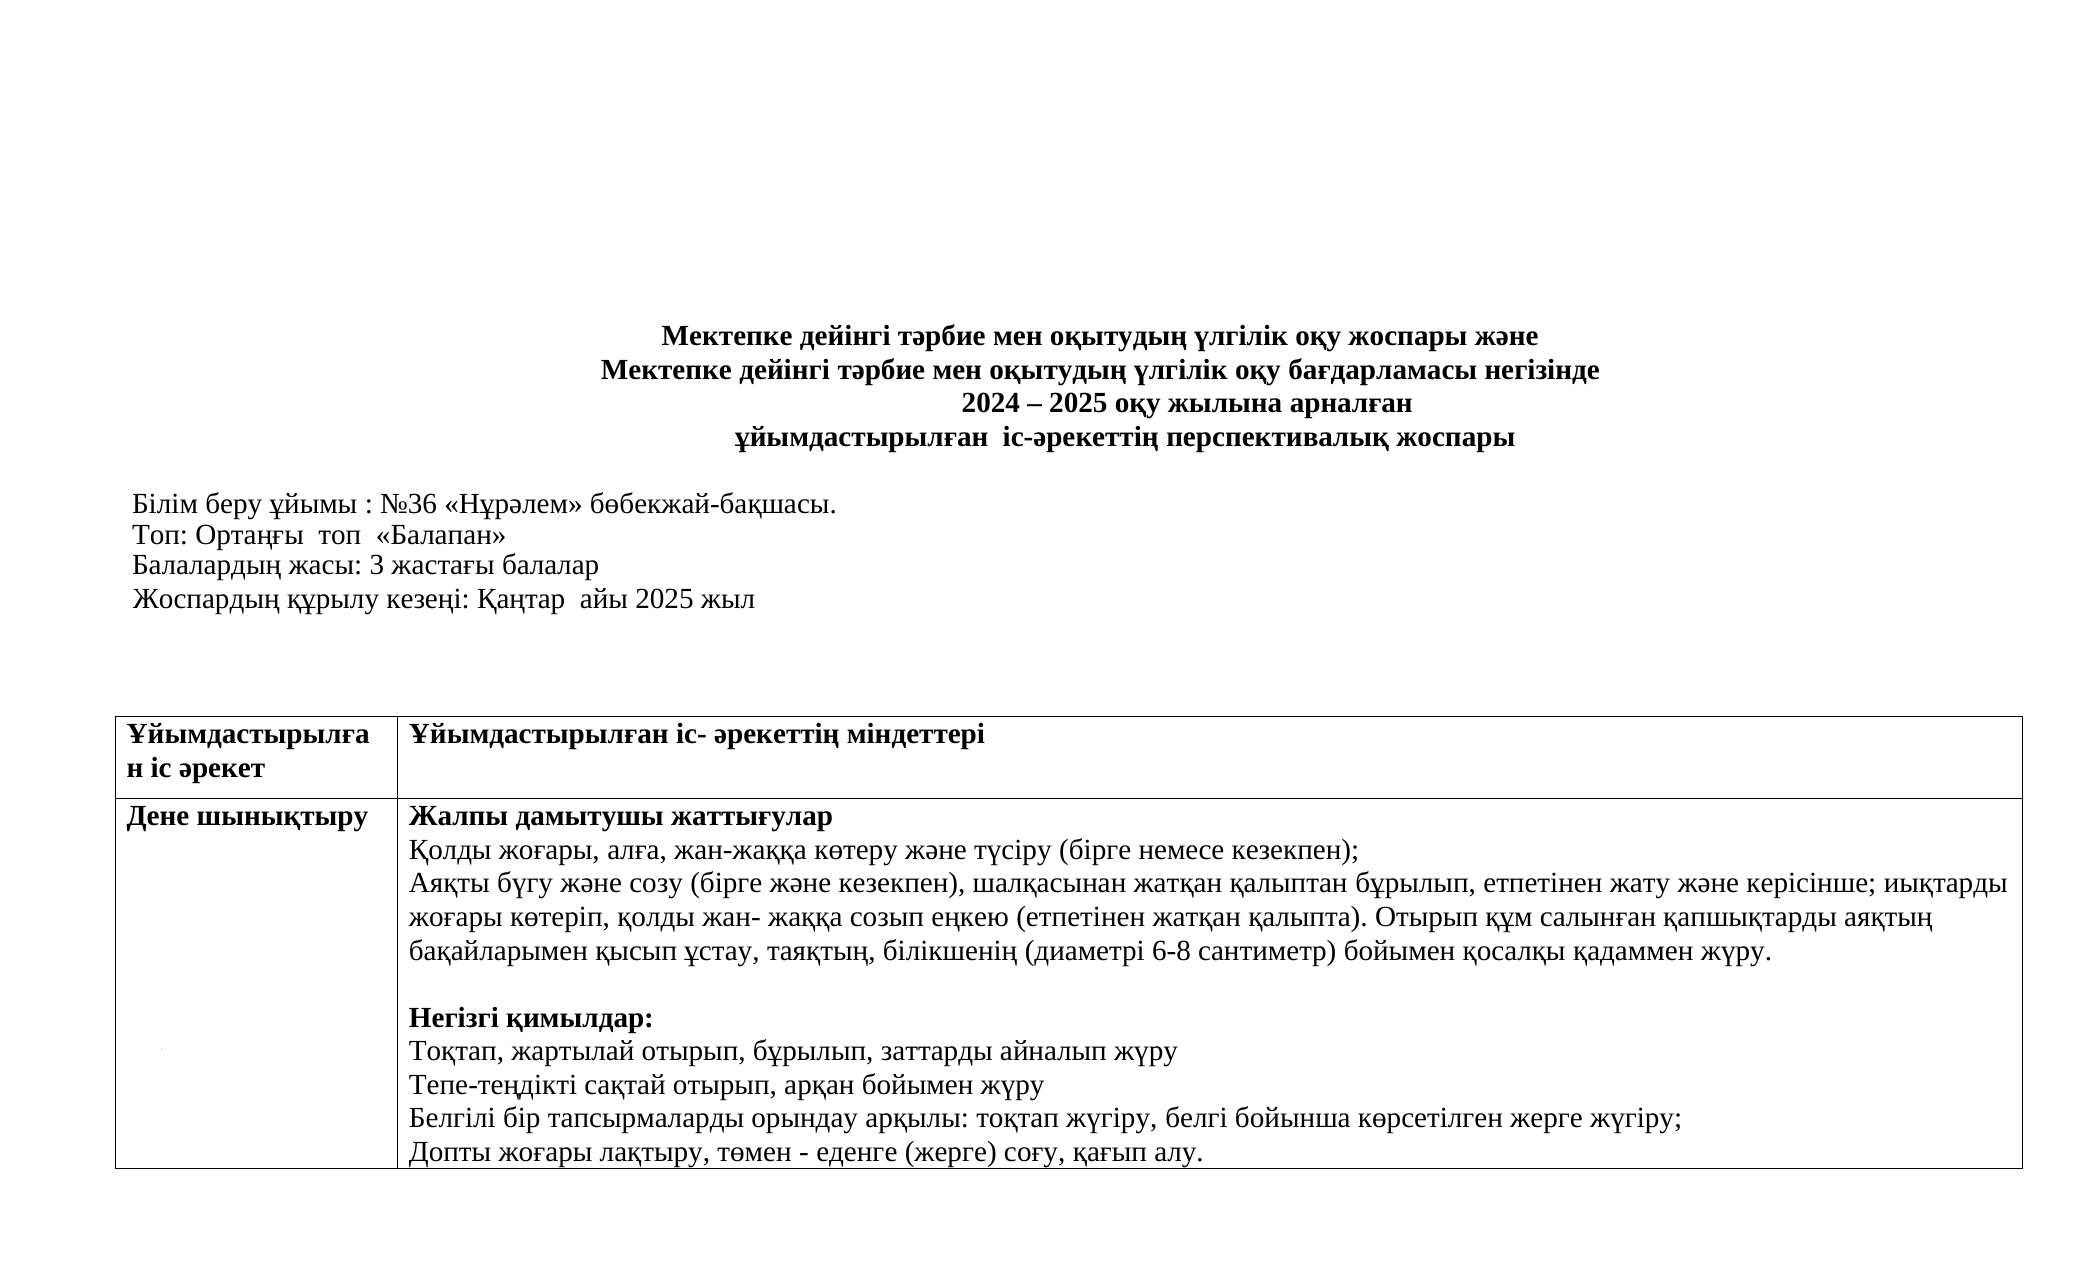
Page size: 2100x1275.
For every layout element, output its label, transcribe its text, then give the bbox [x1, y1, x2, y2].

text Балалардың жасы: 3 жастағы балалар [132, 550, 1982, 581]
text Білім беру ұйымы : №36 «Нұрәлем» бөбекжай-бақшасы. [132, 486, 1982, 520]
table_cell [398, 799, 2022, 1167]
text Жоспардың құрылу кезеңі: Қаңтар айы 2025 жыл [118, 581, 1982, 615]
subtitle Мектепке дейінгі тәрбие мен оқытудың үлгілік оқу жоспары және [134, 318, 1968, 352]
table_header Ұйымдастырылған іс әрекет [116, 717, 397, 797]
subtitle Мектепке дейінгі тәрбие мен оқытудың үлгілік оқу бағдарламасы негізінде [134, 352, 1968, 386]
text Топ: Ортаңғы топ «Балапан» [132, 520, 1982, 550]
table_cell Дене шынықтыру [116, 799, 397, 1167]
table_header Ұйымдастырылған іс- әрекеттің міндеттері [398, 717, 2022, 797]
subtitle ұйымдастырылған іс-әрекеттің перспективалық жоспары [280, 419, 1970, 453]
text 2024 – 2025 оқу жылына арналған [392, 386, 1982, 419]
